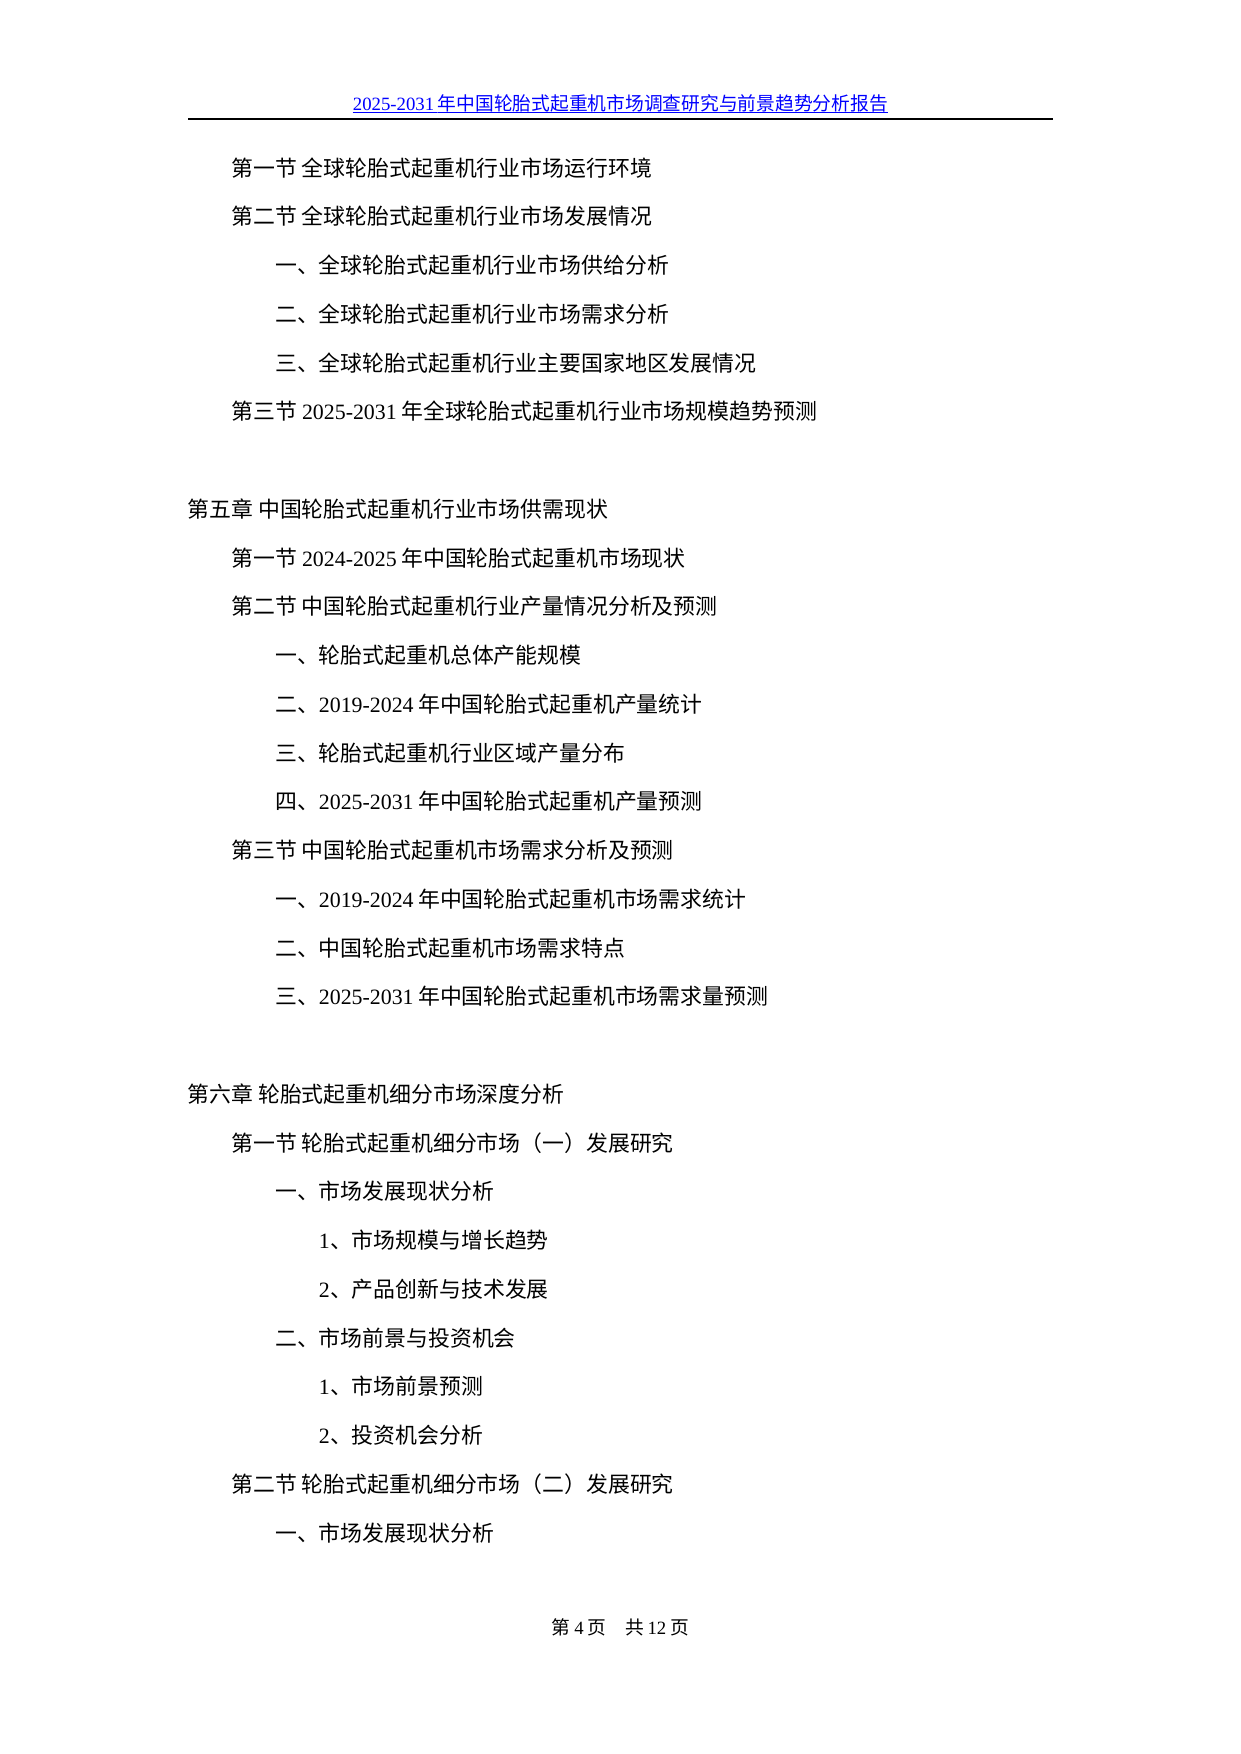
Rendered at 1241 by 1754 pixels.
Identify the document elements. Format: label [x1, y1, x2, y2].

text [187, 150, 1053, 1548]
